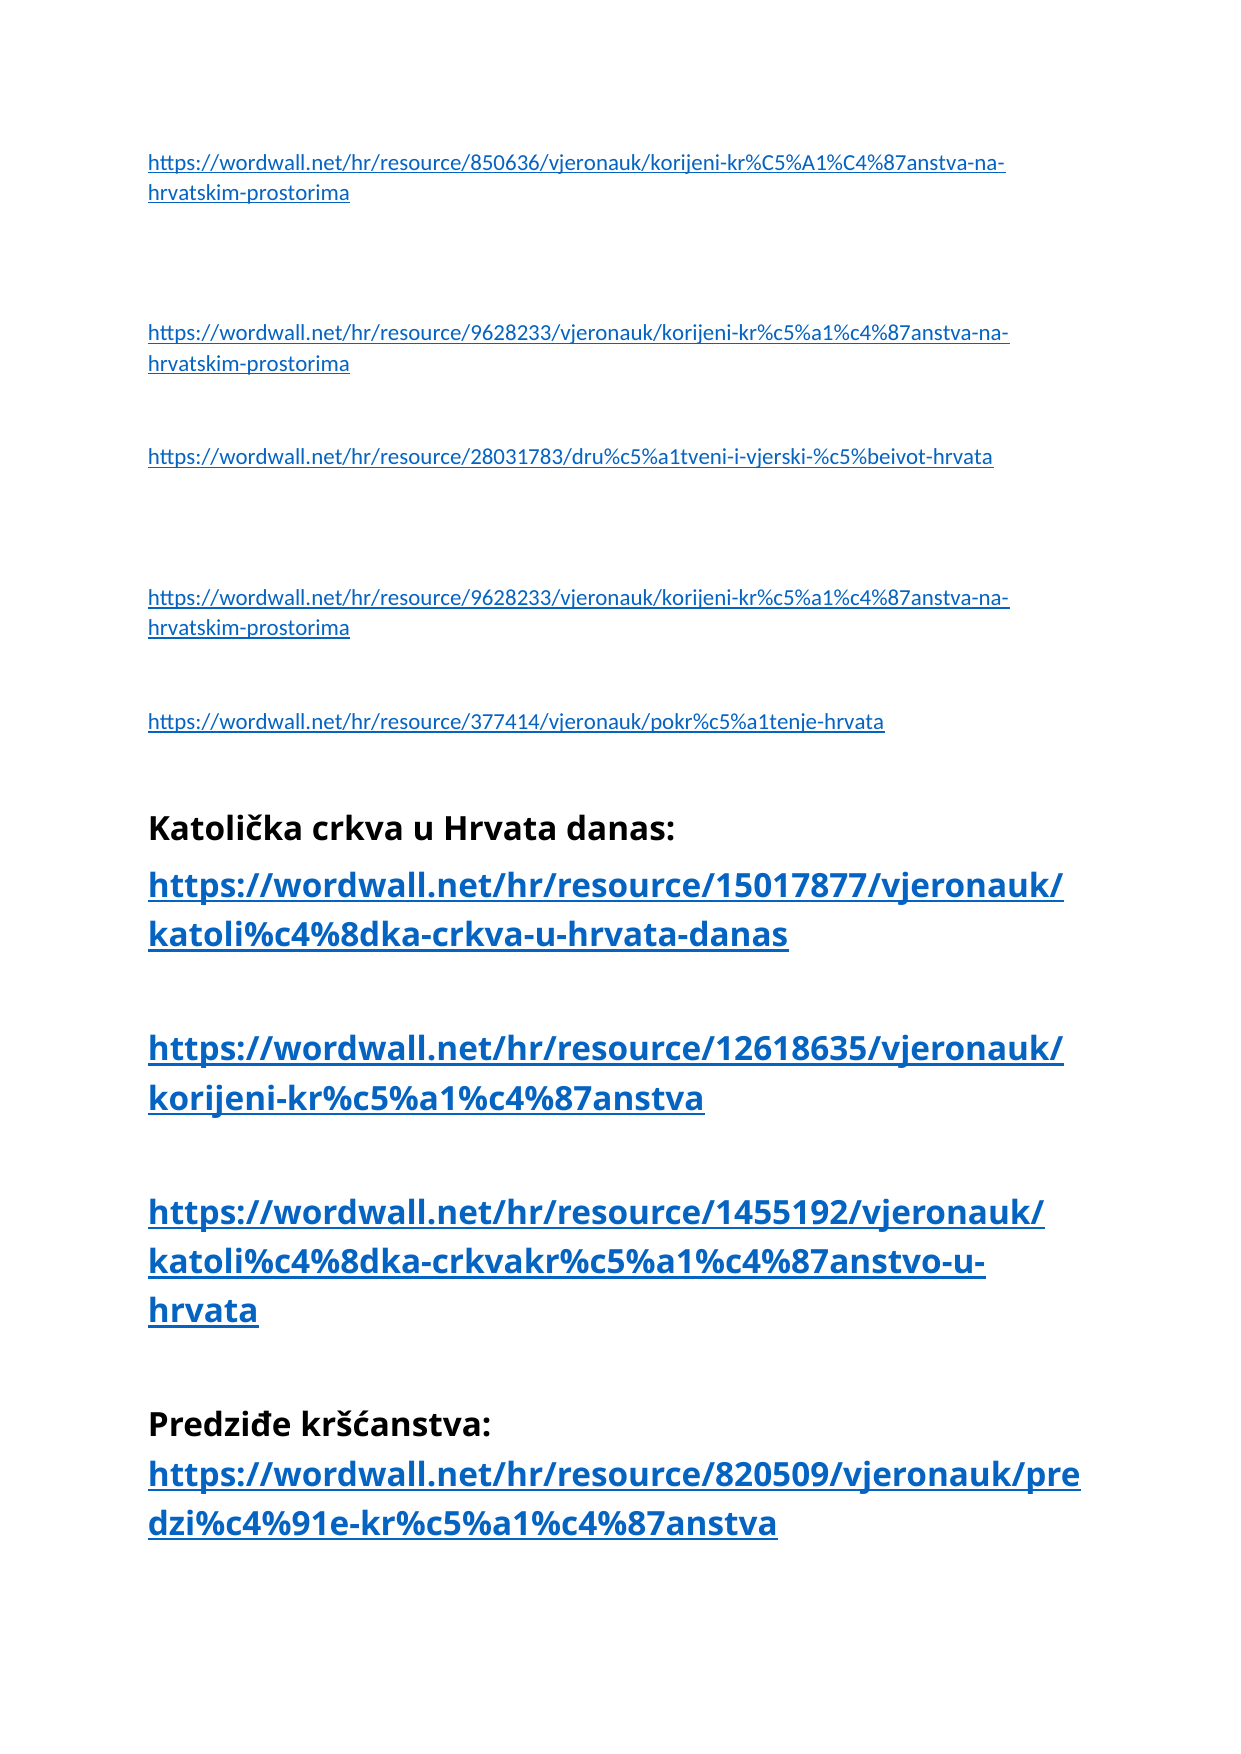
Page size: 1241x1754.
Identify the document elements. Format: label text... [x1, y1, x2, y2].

text https://wordwall.net/hr/resource/377414/vjeronauk/pokr%c5%a1tenje-hrvata [148, 707, 1093, 735]
subtitle https://wordwall.net/hr/resource/1455192/vjeronauk/katoli%c4%8dka-crkvakr%c5%a1%c4%87anstvo-u-hrvata [148, 1185, 1093, 1332]
subtitle https://wordwall.net/hr/resource/15017877/vjeronauk/katoli%c4%8dka-crkva-u-hrvata-danas [148, 858, 1093, 956]
subtitle https://wordwall.net/hr/resource/12618635/vjeronauk/korijeni-kr%c5%a1%c4%87anstva [148, 1021, 1093, 1120]
text https://wordwall.net/hr/resource/9628233/vjeronauk/korijeni-kr%c5%a1%c4%87anstva-na-hrvatskim-prostorima [148, 318, 1093, 377]
text https://wordwall.net/hr/resource/9628233/vjeronauk/korijeni-kr%c5%a1%c4%87anstva-na-hrvatskim-prostorima [148, 583, 1093, 641]
text https://wordwall.net/hr/resource/28031783/dru%c5%a1tveni-i-vjerski-%c5%beivot-hrvata [148, 442, 1093, 470]
subtitle Predziđe kršćanstva: https://wordwall.net/hr/resource/820509/vjeronauk/predzi%c4%91e-kr%c5%a1%c4%87anstva [148, 1397, 1093, 1545]
text https://wordwall.net/hr/resource/850636/vjeronauk/korijeni-kr%C5%A1%C4%87anstva-na-hrvatskim-prostorima [148, 148, 1093, 206]
subtitle Katolička crkva u Hrvata danas: [148, 801, 1093, 850]
